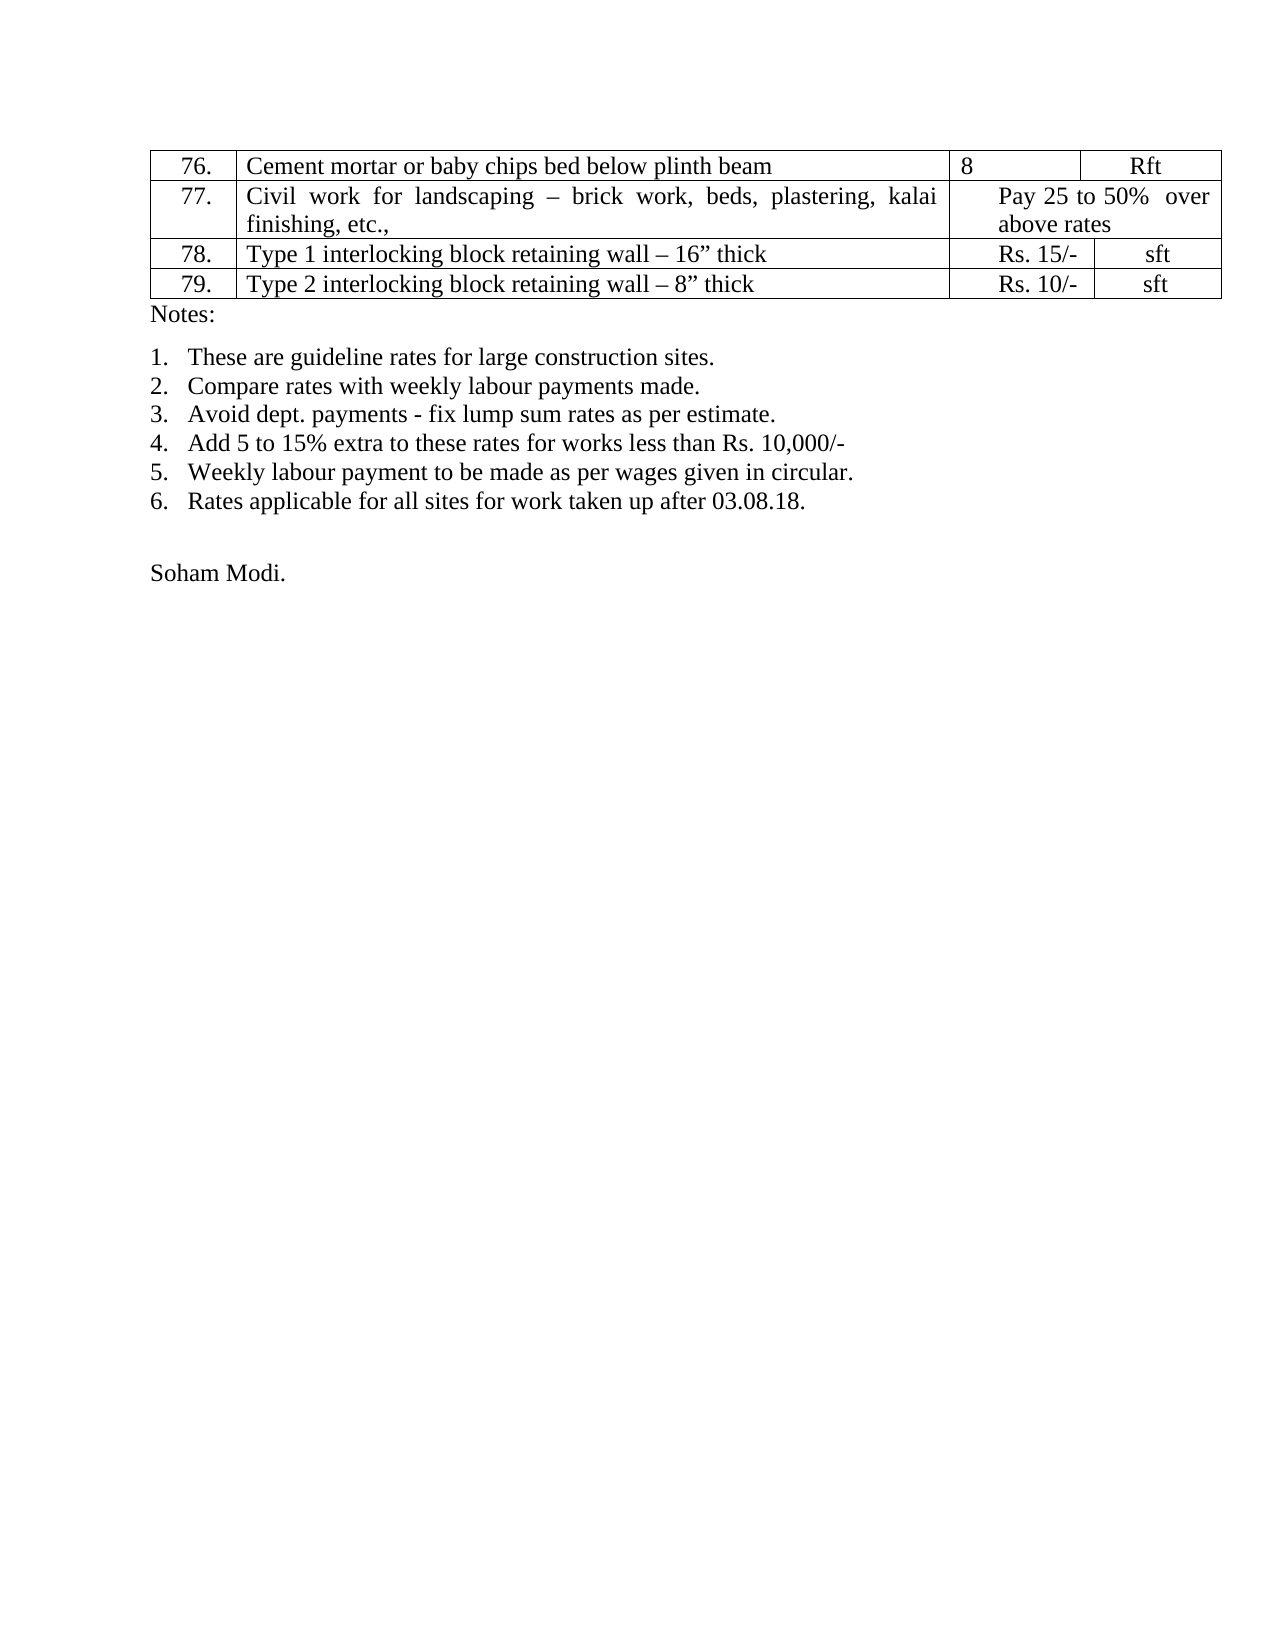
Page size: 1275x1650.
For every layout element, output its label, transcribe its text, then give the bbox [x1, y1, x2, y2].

list These are guideline rates for large construction sites. [150, 342, 1125, 371]
table_cell sft [1095, 239, 1221, 268]
table_cell Type 1 interlocking block retaining wall – 16” thick [237, 239, 949, 268]
table_cell Civil work for landscaping – brick work, beds, plastering, kalai finishing, etc., [237, 181, 949, 238]
list Compare rates with weekly labour payments made. [150, 371, 1125, 399]
table_cell Cement mortar or baby chips bed below plinth beam [237, 151, 949, 180]
table_cell 8 [950, 151, 1080, 180]
table_cell Rs. 10/- [950, 269, 1094, 298]
table_cell [151, 239, 236, 268]
table_cell Rft [1081, 151, 1221, 180]
table_cell Rs. 15/- [950, 239, 1094, 268]
table_cell Pay 25 to 50% over above rates [950, 181, 1221, 238]
table_cell [151, 181, 236, 238]
table_cell sft [1095, 269, 1221, 298]
list Rates applicable for all sites for work taken up after 03.08.18. [150, 486, 1125, 514]
table_cell [151, 151, 236, 180]
text Notes: [150, 299, 1125, 328]
table_cell [151, 269, 236, 298]
table_cell Type 2 interlocking block retaining wall – 8” thick [237, 269, 949, 298]
list Add 5 to 15% extra to these rates for works less than Rs. 10,000/- [150, 428, 1125, 457]
text Soham Modi. [150, 558, 1125, 586]
list Avoid dept. payments - fix lump sum rates as per estimate. [150, 399, 1125, 428]
list Weekly labour payment to be made as per wages given in circular. [150, 457, 1125, 486]
